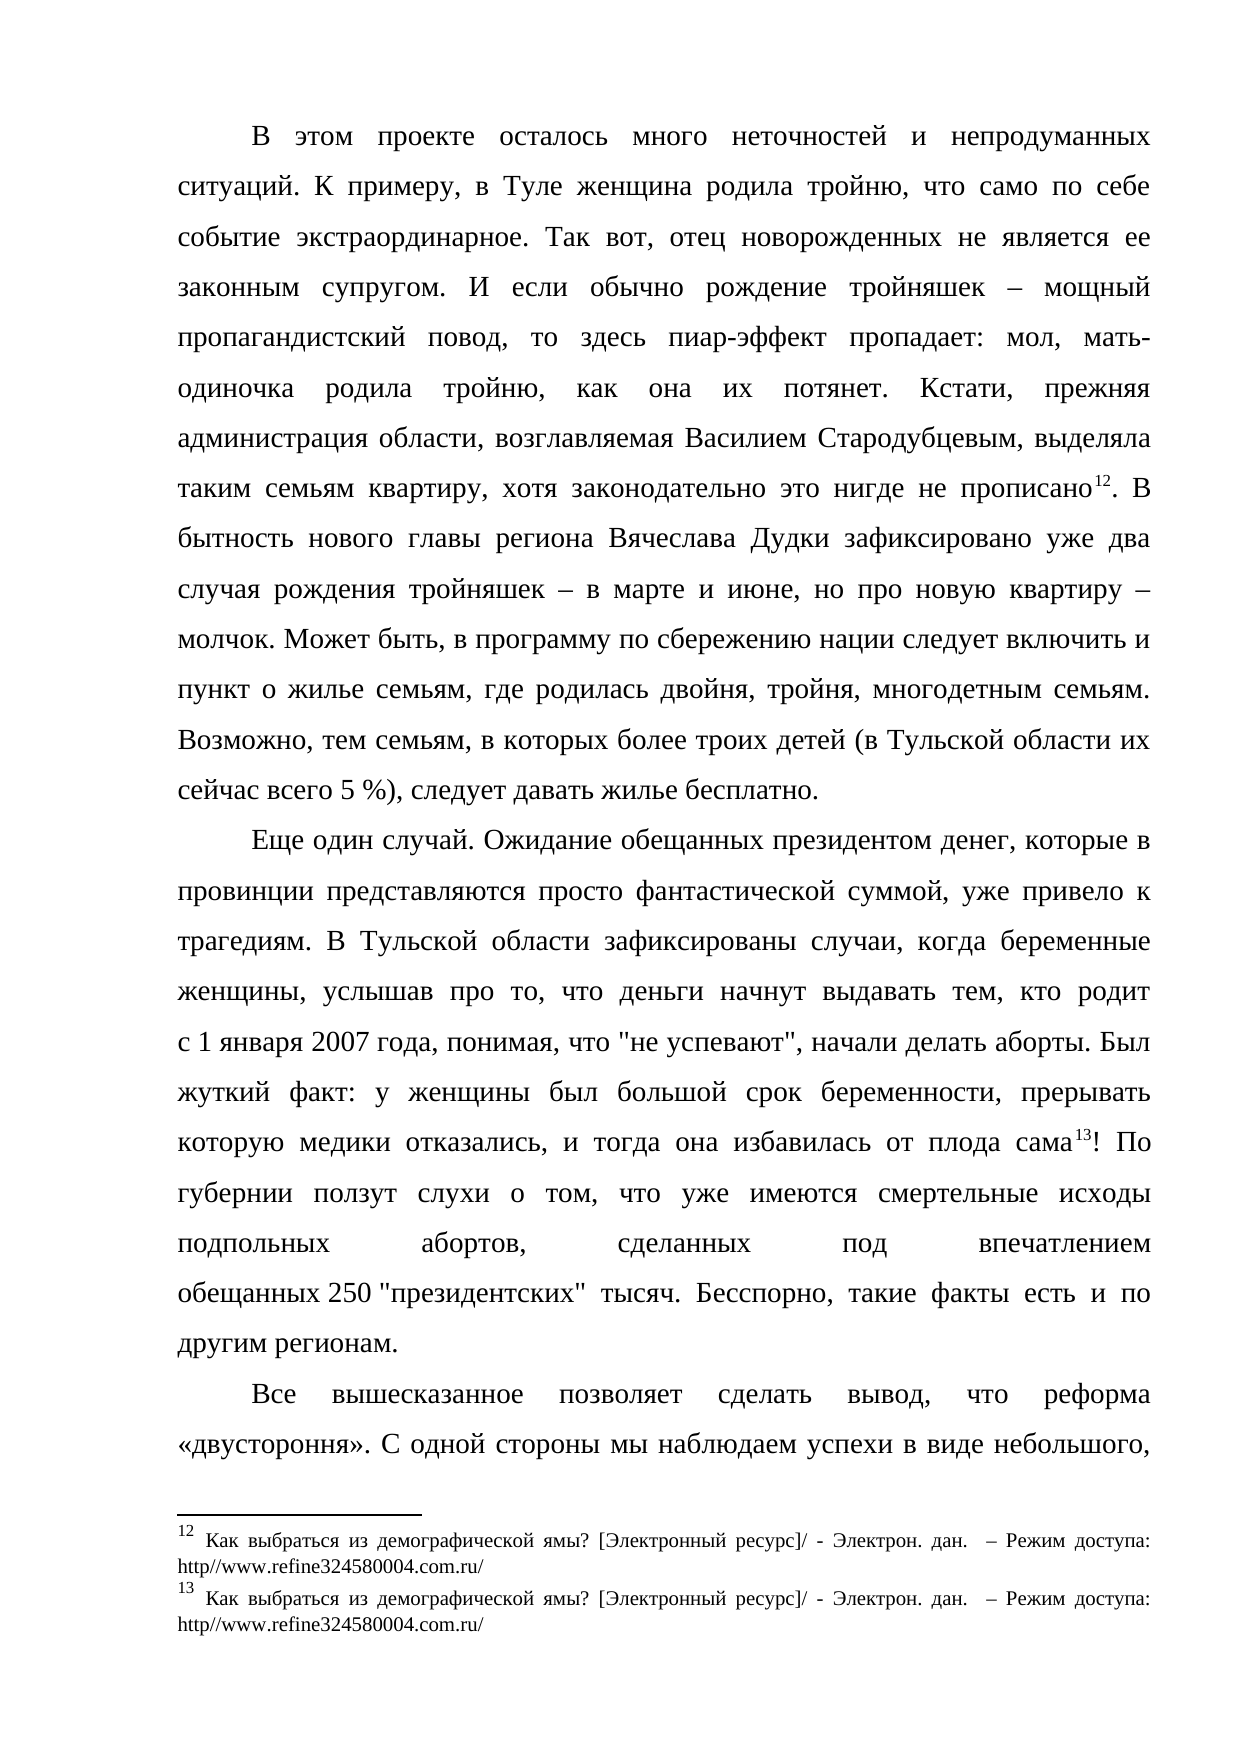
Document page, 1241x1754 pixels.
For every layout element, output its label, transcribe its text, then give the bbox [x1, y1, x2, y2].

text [177, 1376, 1152, 1460]
text В этом проекте осталось много неточностей и непродуманных ситуаций. К примеру, в Туле женщина родила тройню, что само по себе событие экстраординарное. Так вот, отец новорожденных не является ее законным супругом. И если обычно рождение тройняшек – мощный пропагандистский повод, то здесь пиар-эффект пропадает: мол, мать-одиночка родила тройню, как она их потянет. Кстати, прежняя администрация области, возглавляемая Василием Стародубцевым, выделяла таким семьям квартиру, хотя законодательно это нигде не прописано. В бытность нового главы региона Вячеслава Дудки зафиксировано уже два случая рождения тройняшек – в марте и июне, но про новую квартиру – молчок. Может быть, в программу по сбережению нации следует включить и пункт о жилье семьям, где родилась двойня, тройня, многодетным семьям. Возможно, тем семьям, в которых более троих детей (в Тульской области их сейчас всего 5 %), следует давать жилье бесплатно. [177, 118, 1152, 806]
text Еще один случай. Ожидание обещанных президентом денег, которые в провинции представляются просто фантастической суммой, уже привело к трагедиям. В Тульской области зафиксированы случаи, когда беременные женщины, услышав про то, что деньги начнут выдавать тем, кто родит с 1 января 2007 года, понимая, что "не успевают", начали делать аборты. Был жуткий факт: у женщины был большой срок беременности, прерывать которую медики отказались, и тогда она избавилась от плода сама! По губернии ползут слухи о том, что уже имеются смертельные исходы подпольных абортов, сделанных под впечатлением обещанных 250 "президентских" тысяч. Бесспорно, такие факты есть и по другим регионам. [177, 822, 1152, 1359]
